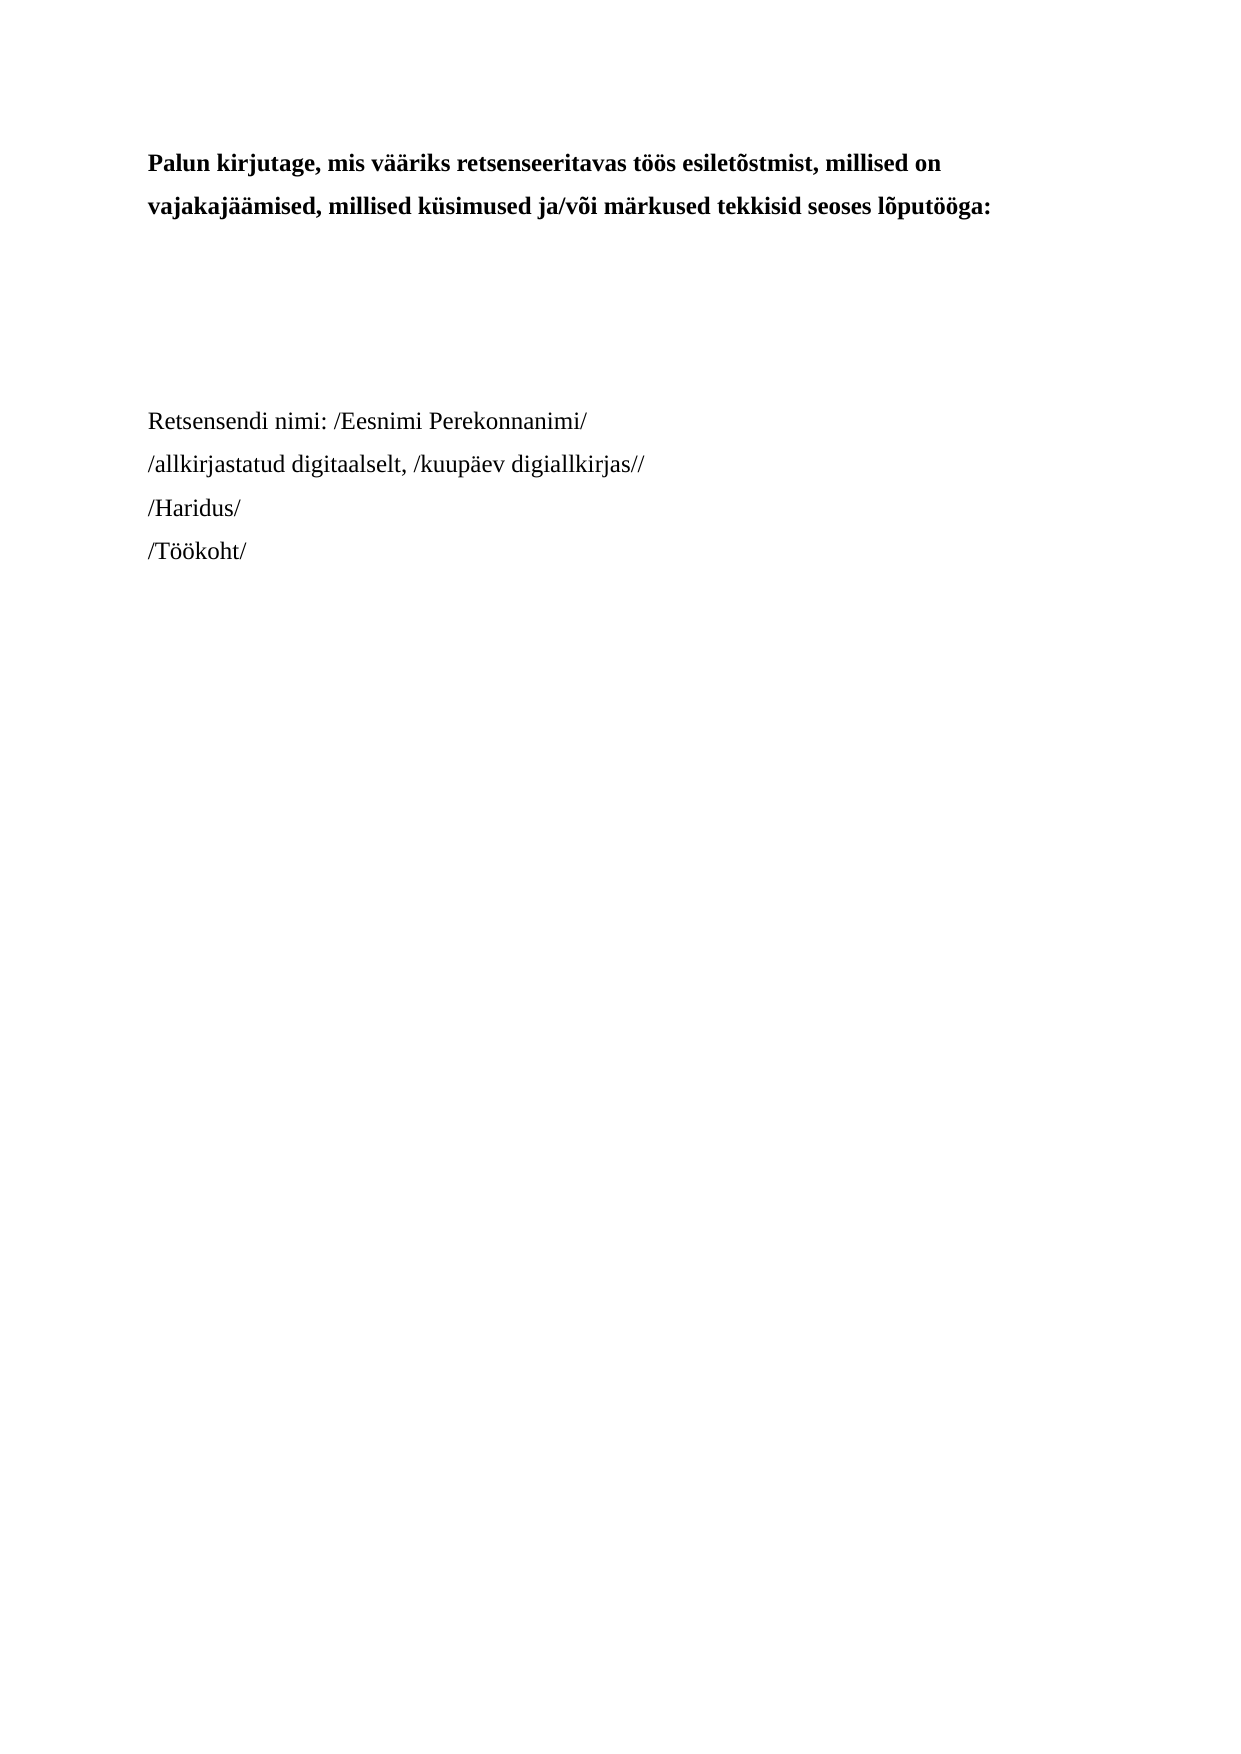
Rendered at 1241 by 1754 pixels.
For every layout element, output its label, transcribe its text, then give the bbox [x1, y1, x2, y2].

text /Töökoht/ [148, 536, 1093, 564]
text /Haridus/ [148, 493, 1093, 521]
text /allkirjastatud digitaalselt, /kuupäev digiallkirjas// [148, 449, 1093, 478]
text Palun kirjutage, mis vääriks retsenseeritavas töös esiletõstmist, millised on vajakajäämised, millised küsimused ja/või märkused tekkisid seoses lõputööga: [148, 148, 1093, 219]
text Retsensendi nimi: /Eesnimi Perekonnanimi/ [148, 406, 1093, 435]
